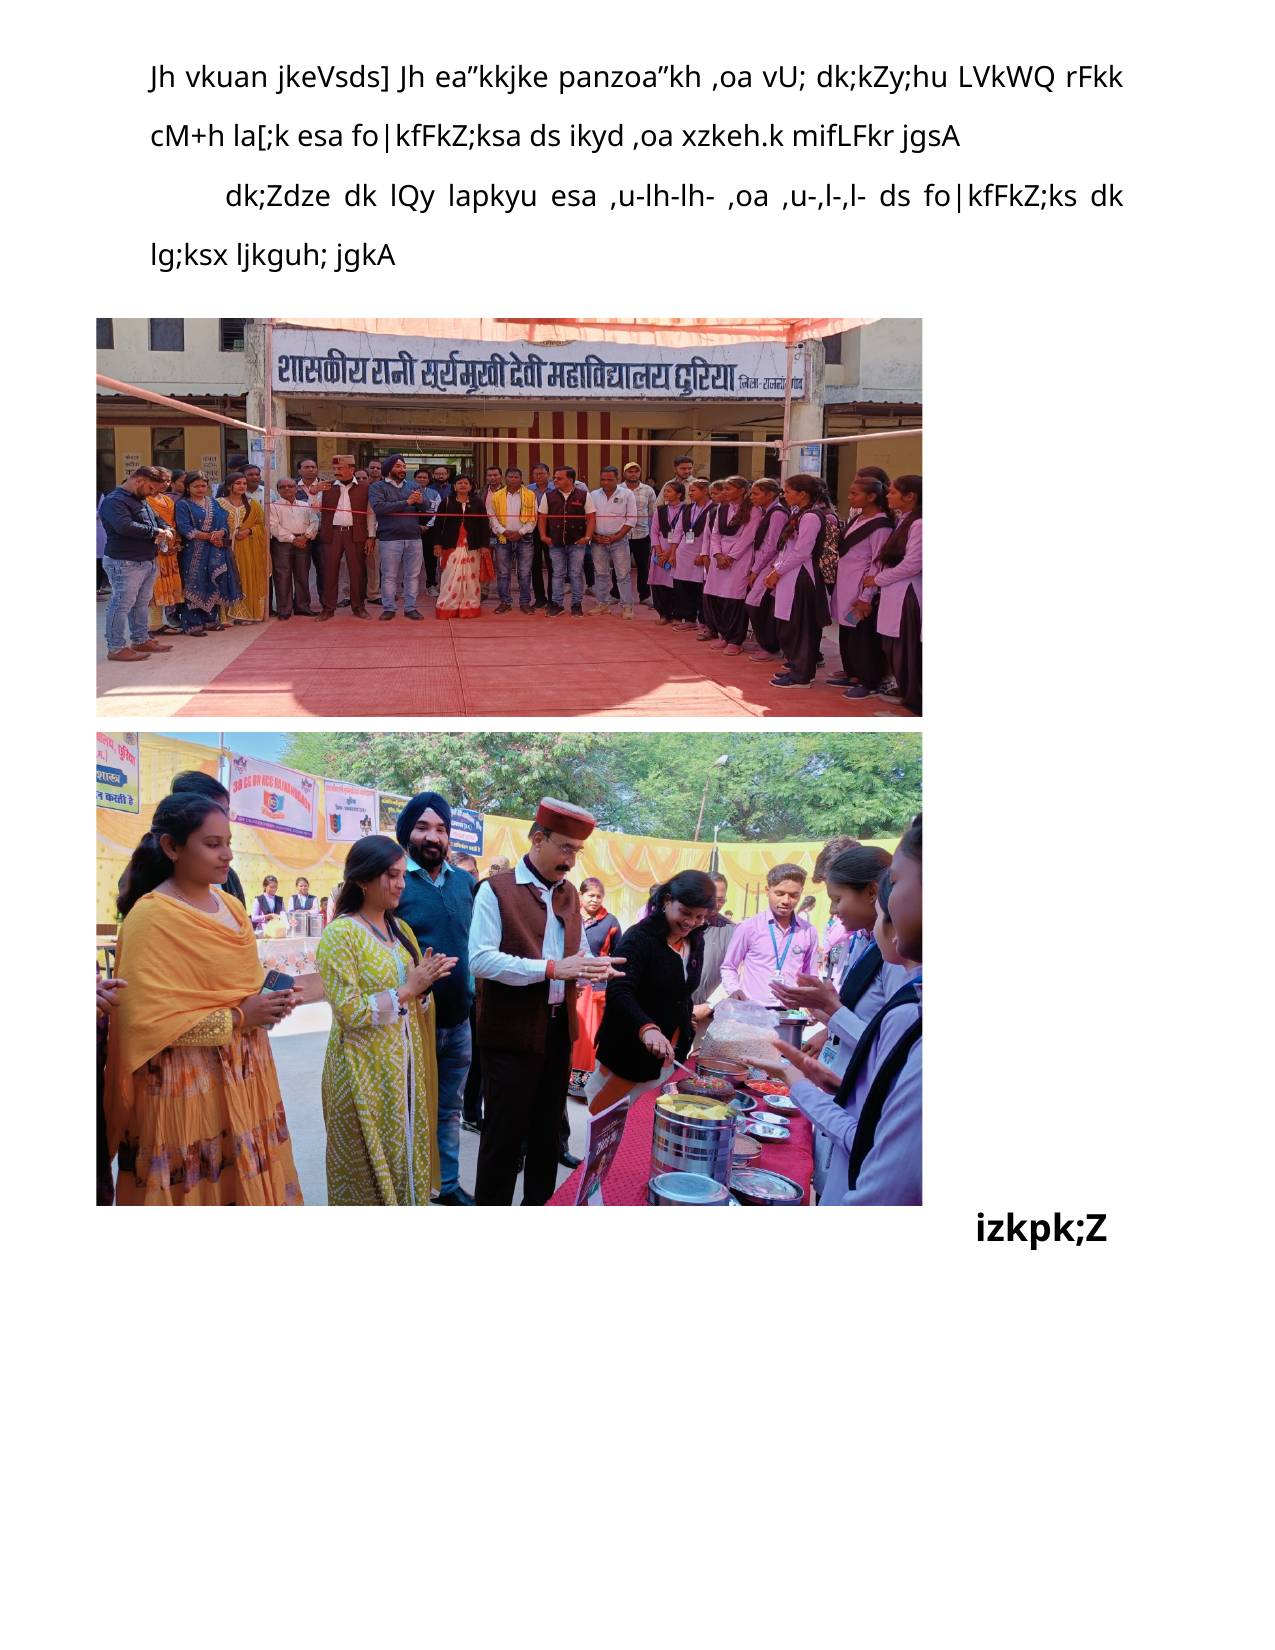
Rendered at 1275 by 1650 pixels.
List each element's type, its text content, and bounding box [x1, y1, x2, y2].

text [150, 56, 1125, 155]
picture [96, 318, 923, 717]
picture [96, 732, 923, 1206]
text dk;Zdze dk lQy lapkyu esa ,u-lh-lh- ,oa ,u-,l-,l- ds fo|kfFkZ;ks dk lg;ksx ljkguh; jgkA [150, 175, 1125, 274]
text izkpk;Z [150, 1202, 1125, 1253]
